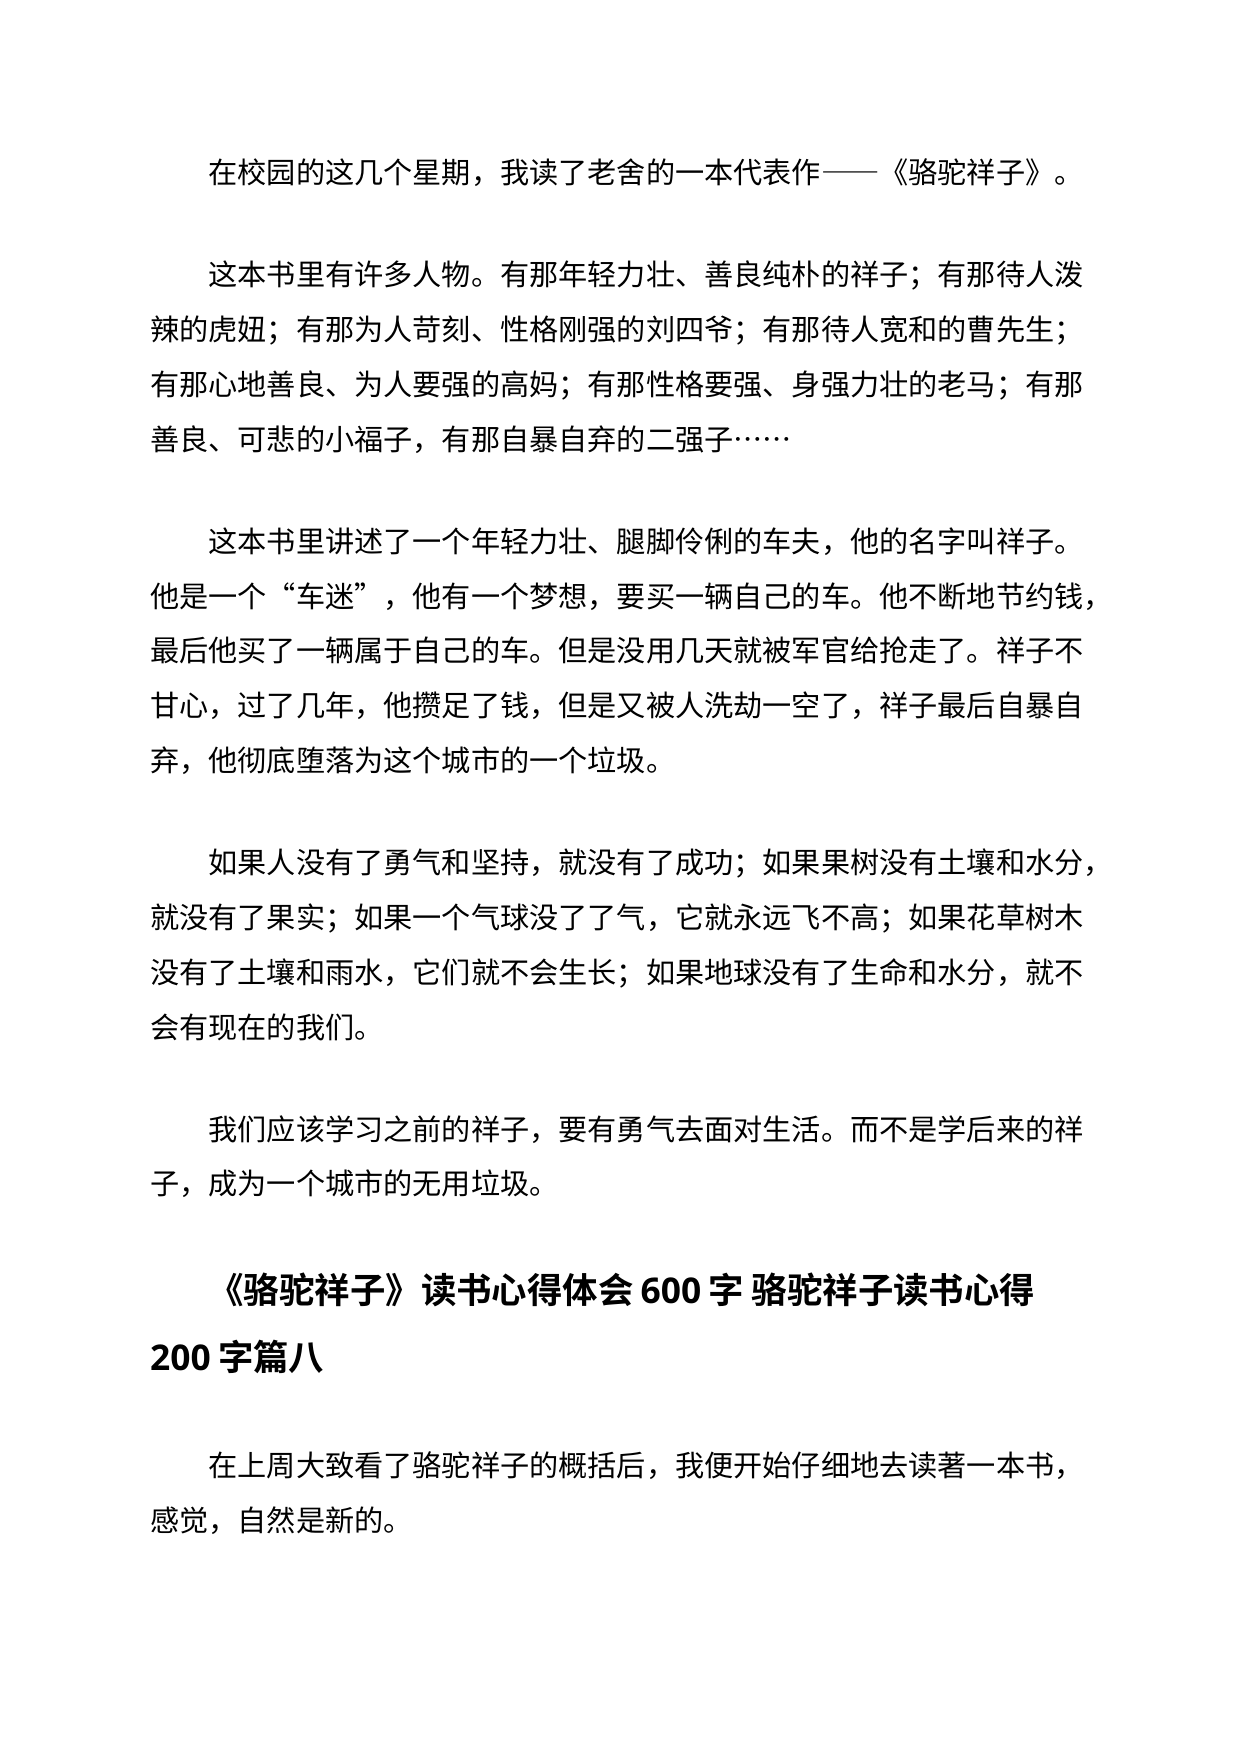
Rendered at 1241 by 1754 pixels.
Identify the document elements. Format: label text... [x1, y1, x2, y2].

text 这本书里讲述了一个年轻力壮、腿脚伶俐的车夫，他的名字叫祥子。他是一个“车迷”，他有一个梦想，要买一辆自己的车。他不断地节约钱，最后他买了一辆属于自己的车。但是没用几天就被军官给抢走了。祥子不甘心，过了几年，他攒足了钱，但是又被人洗劫一空了，祥子最后自暴自弃，他彻底堕落为这个城市的一个垃圾。 [150, 518, 1090, 780]
text 如果人没有了勇气和坚持，就没有了成功；如果果树没有土壤和水分，就没有了果实；如果一个气球没了了气，它就永远飞不高；如果花草树木没有了土壤和雨水，它们就不会生长；如果地球没有了生命和水分，就不会有现在的我们。 [150, 839, 1090, 1047]
text 我们应该学习之前的祥子，要有勇气去面对生活。而不是学后来的祥子，成为一个城市的无用垃圾。 [150, 1106, 1090, 1203]
text 在上周大致看了骆驼祥子的概括后，我便开始仔细地去读著一本书，感觉，自然是新的。 [150, 1443, 1090, 1540]
text 在校园的这几个星期，我读了老舍的一本代表作——《骆驼祥子》。 [150, 150, 1090, 192]
text 《骆驼祥子》读书心得体会600字 骆驼祥子读书心得200字篇八 [150, 1263, 1090, 1381]
text 这本书里有许多人物。有那年轻力壮、善良纯朴的祥子；有那待人泼辣的虎妞；有那为人苛刻、性格刚强的刘四爷；有那待人宽和的曹先生；有那心地善良、为人要强的高妈；有那性格要强、身强力壮的老马；有那善良、可悲的小福子，有那自暴自弃的二强子…… [150, 252, 1090, 459]
